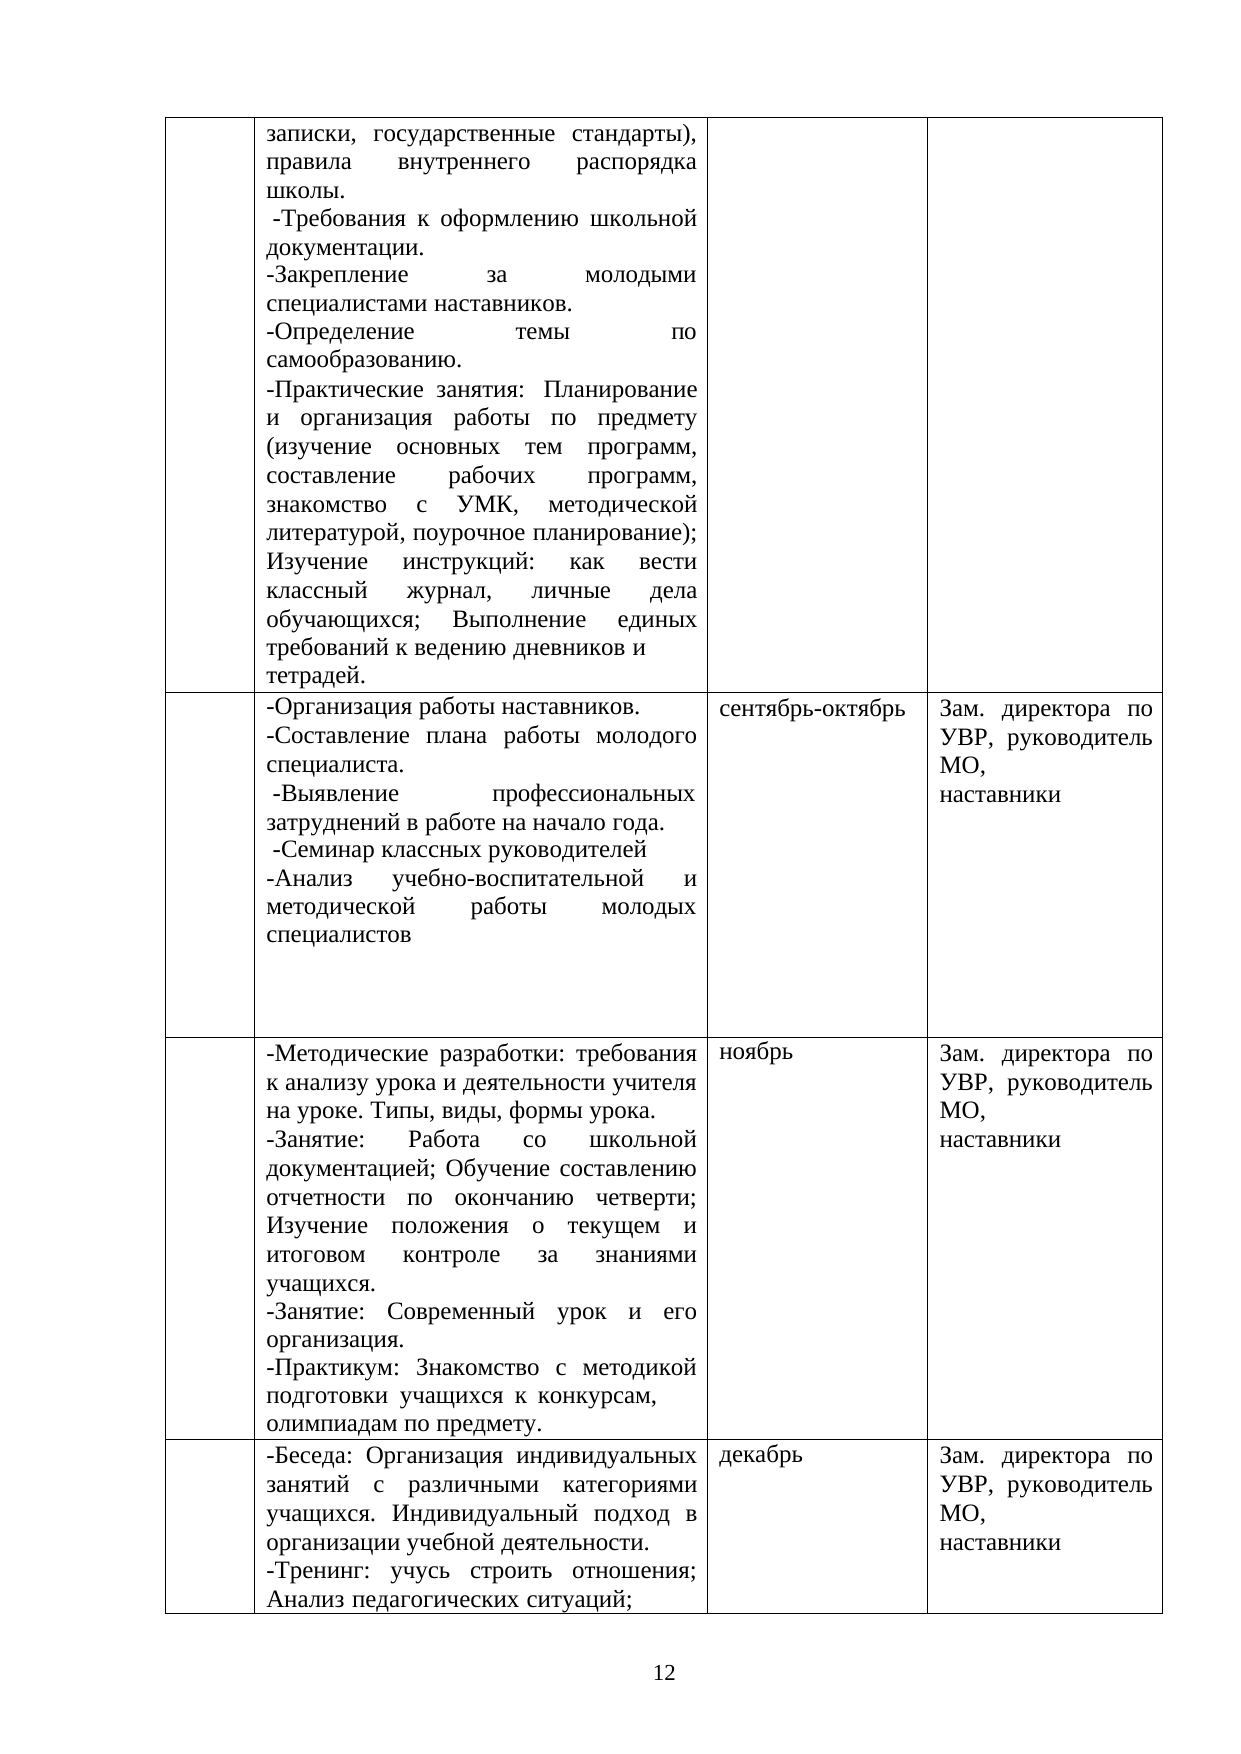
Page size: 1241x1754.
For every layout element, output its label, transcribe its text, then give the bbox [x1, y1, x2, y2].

table_cell [166, 693, 254, 1037]
table_cell [166, 1038, 254, 1439]
table_cell -Методические разработки: требования к анализу урока и деятельности учителя на уроке. Типы, виды, формы урока. -Занятие: Работа со школьной документацией; Обучение составлению отчетности по окончанию четверти; Изучение положения о текущем и итоговом контроле за знаниями учащихся. -Занятие: Современный урок и его организация. -Практикум: Знакомство с методикой подготовки учащихся к конкурсам, олимпиадам по предмету. [255, 1038, 707, 1439]
table_cell [166, 1440, 254, 1613]
table_cell Зам. директора по УВР, руководитель МО, наставники [928, 1038, 1162, 1439]
table_header [708, 118, 927, 692]
table_cell сентябрь-октябрь [708, 693, 927, 1037]
table_header [928, 118, 1162, 692]
table_cell декабрь [708, 1440, 927, 1613]
table_cell Зам. директора по УВР, руководитель МО, наставники [928, 693, 1162, 1037]
table_header [166, 118, 254, 692]
table_header записки, государственные стандарты), правила внутреннего распорядка школы. -Требования к оформлению школьной документации. -Закрепление за молодыми специалистами наставников. -Определение темы по самообразованию. -Практические занятия: Планирование и организация работы по предмету (изучение основных тем программ, составление рабочих программ, знакомство с УМК, методической литературой, поурочное планирование); Изучение инструкций: как вести классный журнал, личные дела обучающихся; Выполнение единых требований к ведению дневников и тетрадей. [255, 118, 707, 692]
table_cell ноябрь [708, 1038, 927, 1439]
table_cell Зам. директора по УВР, руководитель МО, наставники [928, 1440, 1162, 1613]
table_cell -Беседа: Организация индивидуальных занятий с различными категориями учащихся. Индивидуальный подход в организации учебной деятельности. -Тренинг: учусь строить отношения; Анализ педагогических ситуаций; [255, 1440, 707, 1613]
table_cell -Организация работы наставников. -Составление плана работы молодого специалиста. -Выявление профессиональных затруднений в работе на начало года. -Семинар классных руководителей -Анализ учебно-воспитательной и методической работы молодых специалистов [255, 693, 707, 1037]
